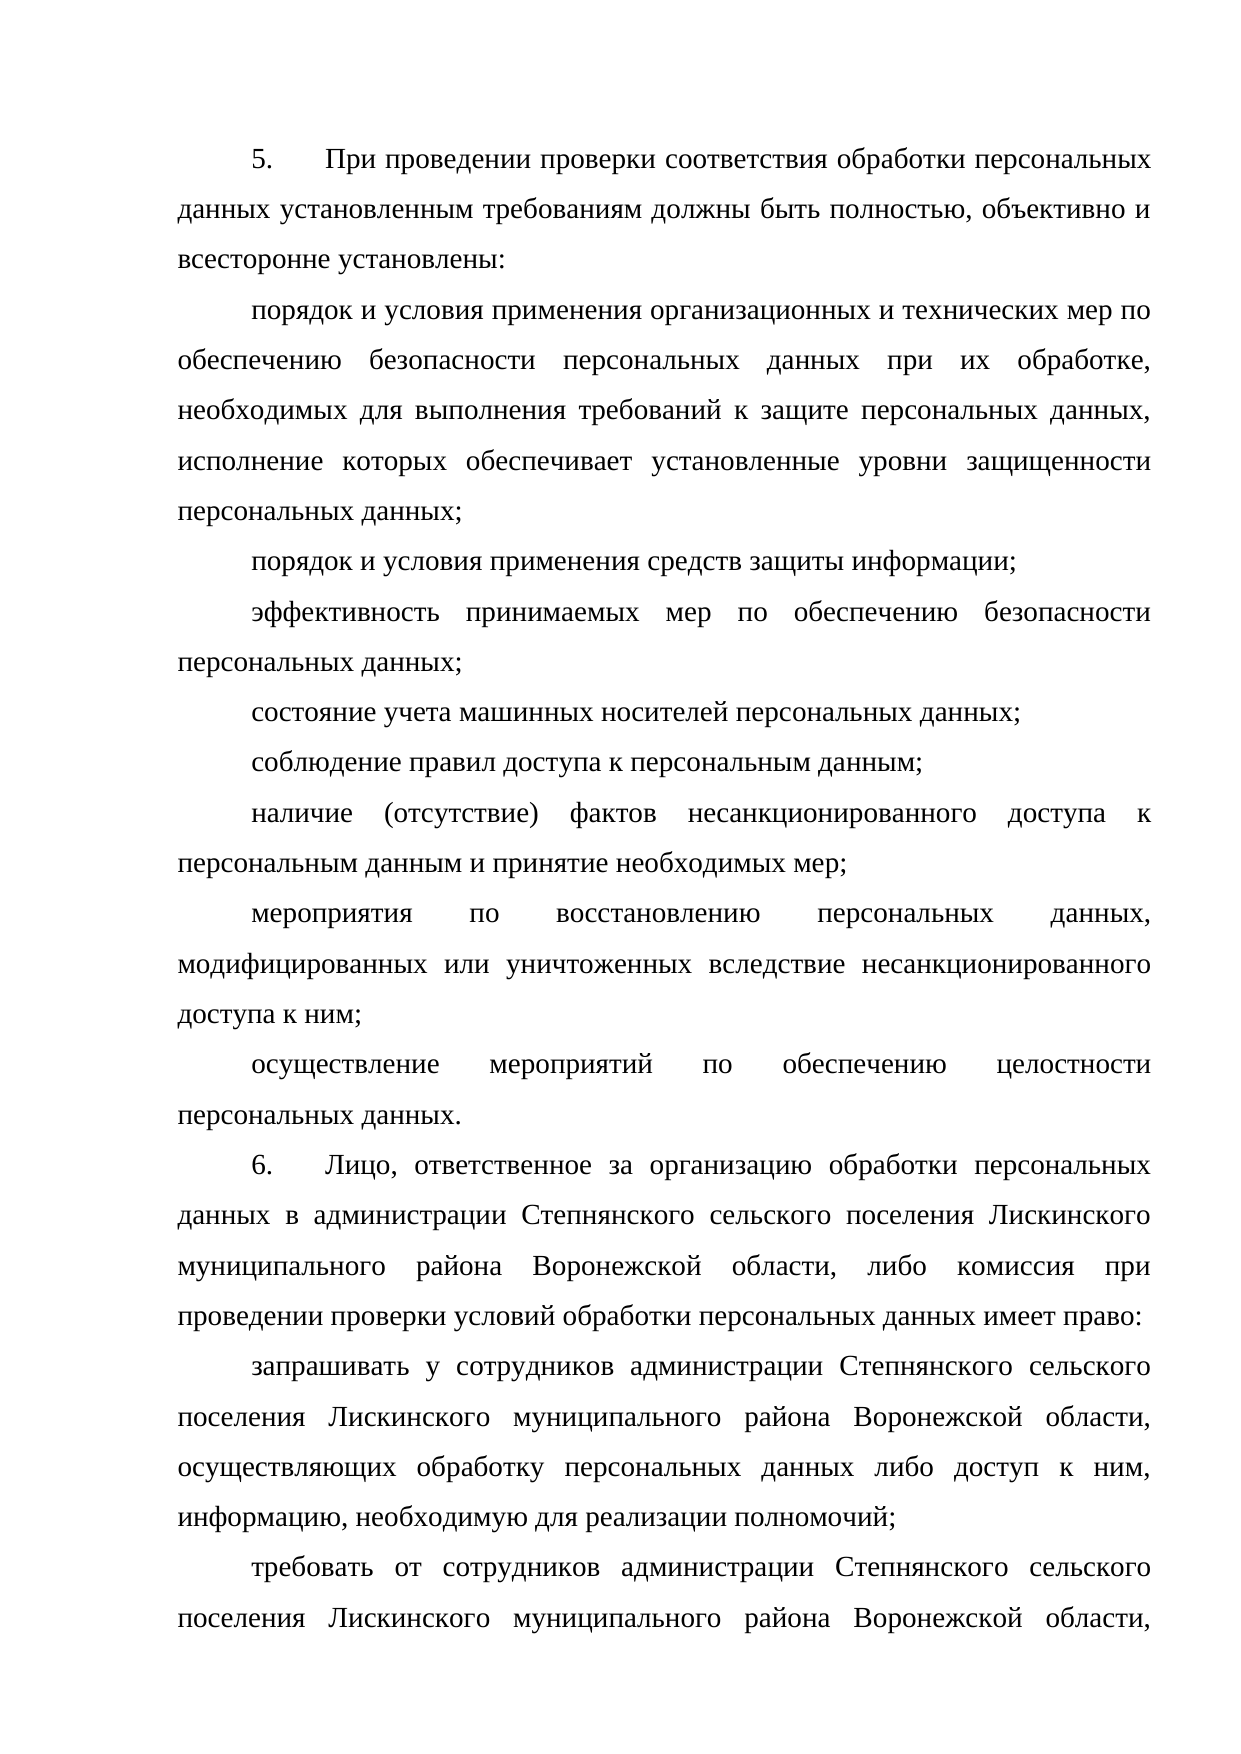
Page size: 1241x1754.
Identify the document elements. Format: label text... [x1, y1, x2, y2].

list Лицо, ответственное за организацию обработки персональных данных в администрации Степнянского сельского поселения Лискинского муниципального района Воронежской области, либо комиссия при проведении проверки условий обработки персональных данных имеет право: [177, 1147, 1152, 1332]
list осуществление мероприятий по обеспечению целостности персональных данных. [177, 1046, 1152, 1130]
list порядок и условия применения средств защиты информации; [177, 543, 1152, 577]
list соблюдение правил доступа к персональным данным; [177, 744, 1152, 778]
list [177, 1549, 1152, 1633]
list порядок и условия применения организационных и технических мер по обеспечению безопасности персональных данных при их обработке, необходимых для выполнения требований к защите персональных данных, исполнение которых обеспечивает установленные уровни защищенности персональных данных; [177, 292, 1152, 527]
list эффективность принимаемых мер по обеспечению безопасности персональных данных; [177, 594, 1152, 677]
list запрашивать у сотрудников администрации Степнянского сельского поселения Лискинского муниципального района Воронежской области, осуществляющих обработку персональных данных либо доступ к ним, информацию, необходимую для реализации полномочий; [177, 1348, 1152, 1533]
list При проведении проверки соответствия обработки персональных данных установленным требованиям должны быть полностью, объективно и всесторонне установлены: [177, 141, 1152, 275]
list мероприятия по восстановлению персональных данных, модифицированных или уничтоженных вследствие несанкционированного доступа к ним; [177, 896, 1152, 1030]
list состояние учета машинных носителей персональных данных; [177, 694, 1152, 728]
list наличие (отсутствие) фактов несанкционированного доступа к персональным данным и принятие необходимых мер; [177, 795, 1152, 879]
